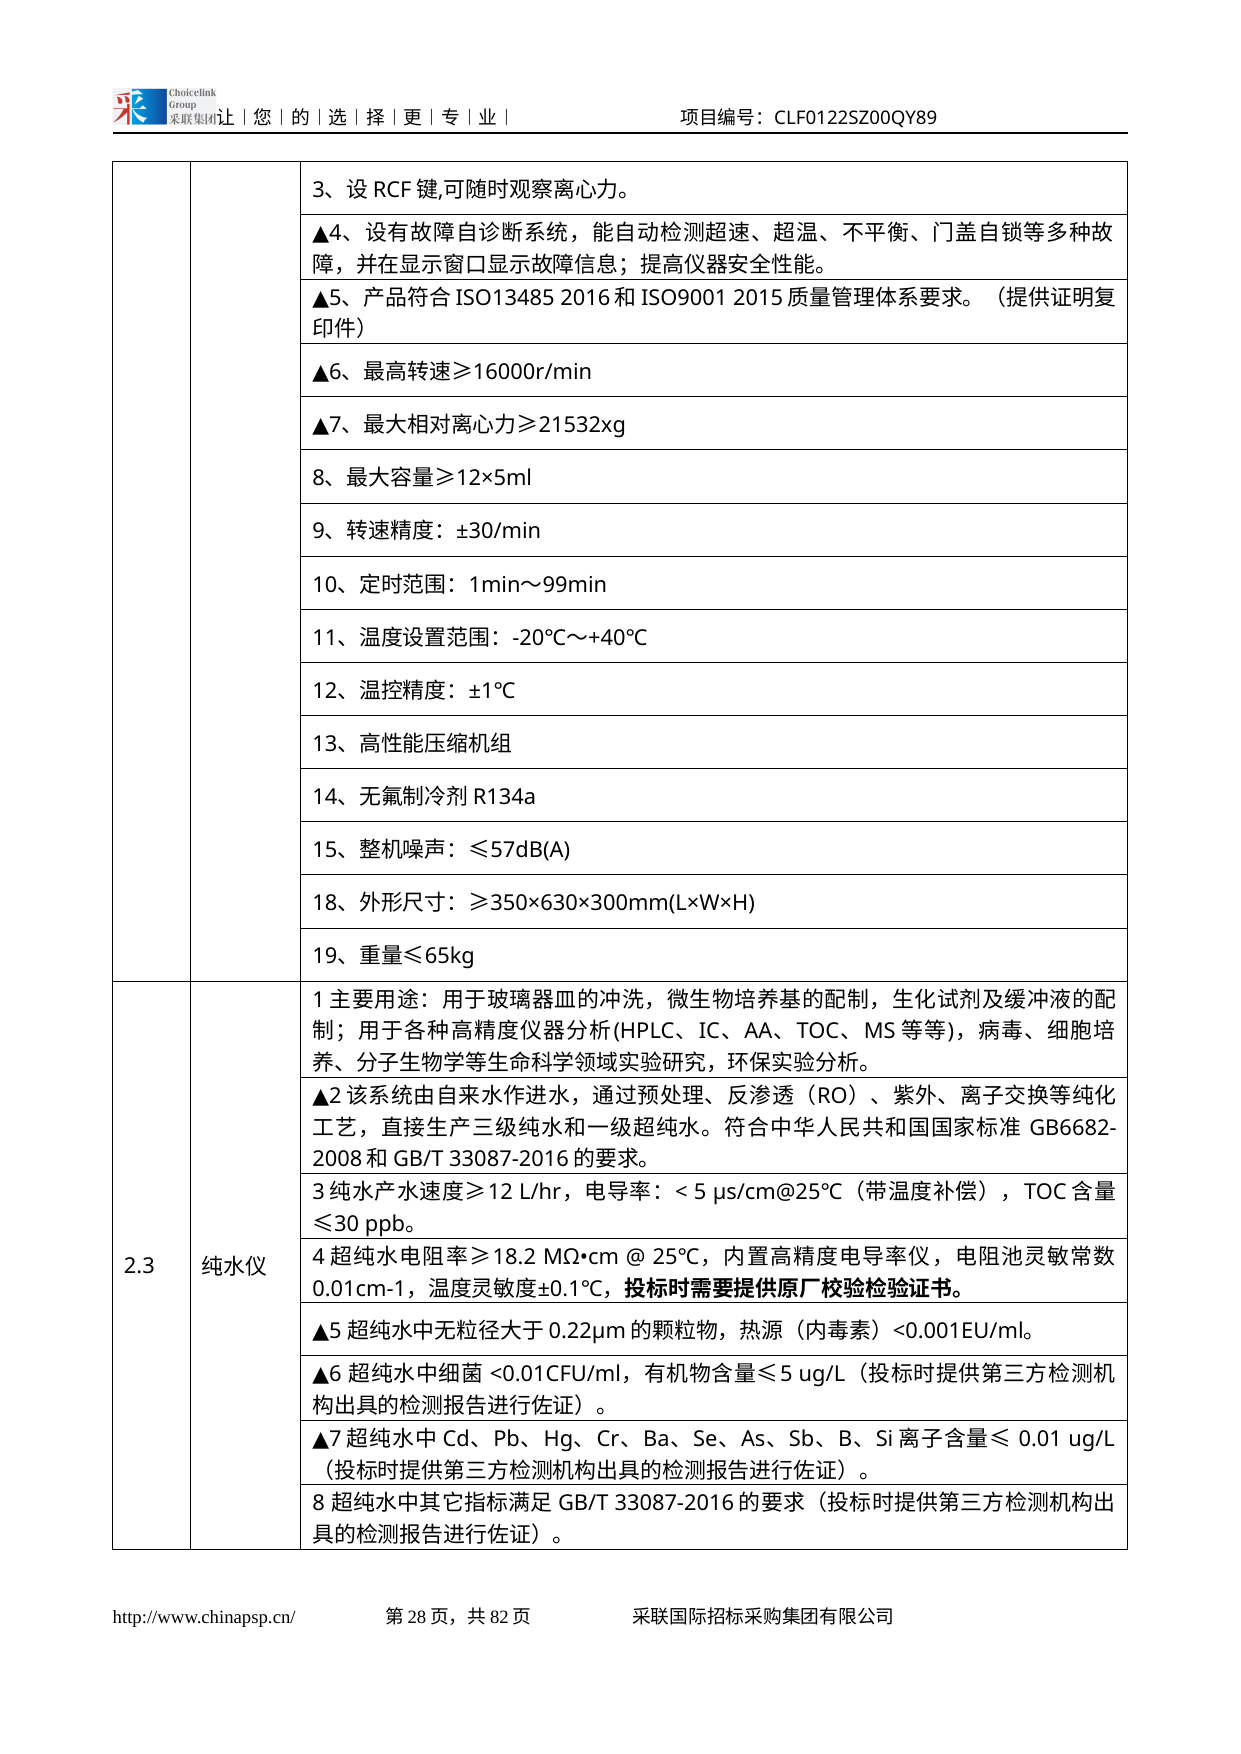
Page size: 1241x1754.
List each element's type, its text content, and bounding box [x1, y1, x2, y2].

table_cell 3、设RCF键,可随时观察离心力。 [301, 162, 1127, 214]
table_cell 19、重量≤65kg [301, 929, 1127, 981]
table_cell 9、转速精度：±30/min [301, 504, 1127, 556]
table_cell 8 超纯水中其它指标满足GB/T 33087-2016的要求（投标时提供第三方检测机构出具的检测报告进行佐证）。 [301, 1485, 1127, 1549]
table_cell 4超纯水电阻率≥18.2 MΩ•cm @ 25℃，内置高精度电导率仪，电阻池灵敏常数 0.01cm-1，温度灵敏度±0.1℃，投标时需要提供原厂校验检验证书。 [301, 1239, 1127, 1302]
table_cell 纯水仪 [191, 982, 300, 1549]
table_cell ▲5、产品符合ISO13485 2016和ISO9001 2015质量管理体系要求。（提供证明复印件） [301, 280, 1127, 343]
table_cell 15、整机噪声：≤57dB(A) [301, 822, 1127, 874]
table_cell 14、无氟制冷剂R134a [301, 769, 1127, 821]
table_cell 10、定时范围：1min～99min [301, 557, 1127, 609]
table_cell 8、最大容量≥12×5ml [301, 450, 1127, 502]
table_cell 13、高性能压缩机组 [301, 716, 1127, 768]
picture [112, 88, 217, 125]
table_cell ▲6、最高转速≥16000r/min [301, 344, 1127, 396]
table_cell ▲5 超纯水中无粒径大于0.22μm的颗粒物，热源（内毒素）<0.001EU/ml。 [301, 1303, 1127, 1355]
table_cell ▲6 超纯水中细菌 <0.01CFU/ml，有机物含量≤5 ug/L（投标时提供第三方检测机构出具的检测报告进行佐证）。 [301, 1356, 1127, 1420]
table_cell 2.3 [113, 982, 190, 1549]
table_cell 3纯水产水速度≥12 L/hr，电导率：< 5 μs/cm@25℃（带温度补偿），TOC含量≤30 ppb。 [301, 1174, 1127, 1238]
table_cell ▲2该系统由自来水作进水，通过预处理、反渗透（RO）、紫外、离子交换等纯化工艺，直接生产三级纯水和一级超纯水。符合中华人民共和国国家标准GB6682-2008和GB/T 33087-2016的要求。 [301, 1078, 1127, 1173]
table_cell 18、外形尺寸：≥350×630×300mm(L×W×H) [301, 875, 1127, 927]
table_cell ▲4、设有故障自诊断系统，能自动检测超速、超温、不平衡、门盖自锁等多种故障，并在显示窗口显示故障信息；提高仪器安全性能。 [301, 215, 1127, 278]
table_cell ▲7超纯水中Cd、Pb、Hg、Cr、Ba、Se、As、Sb、B、Si离子含量≤ 0.01 ug/L（投标时提供第三方检测机构出具的检测报告进行佐证）。 [301, 1421, 1127, 1484]
table_cell 1主要用途：用于玻璃器皿的冲洗，微生物培养基的配制，生化试剂及缓冲液的配制；用于各种高精度仪器分析(HPLC、IC、AA、TOC、MS等等)，病毒、细胞培养、分子生物学等生命科学领域实验研究，环保实验分析。 [301, 982, 1127, 1077]
table_cell 12、温控精度：±1℃ [301, 663, 1127, 715]
table_cell ▲7、最大相对离心力≥21532xg [301, 397, 1127, 449]
table_cell 11、温度设置范围：-20℃～+40℃ [301, 610, 1127, 662]
